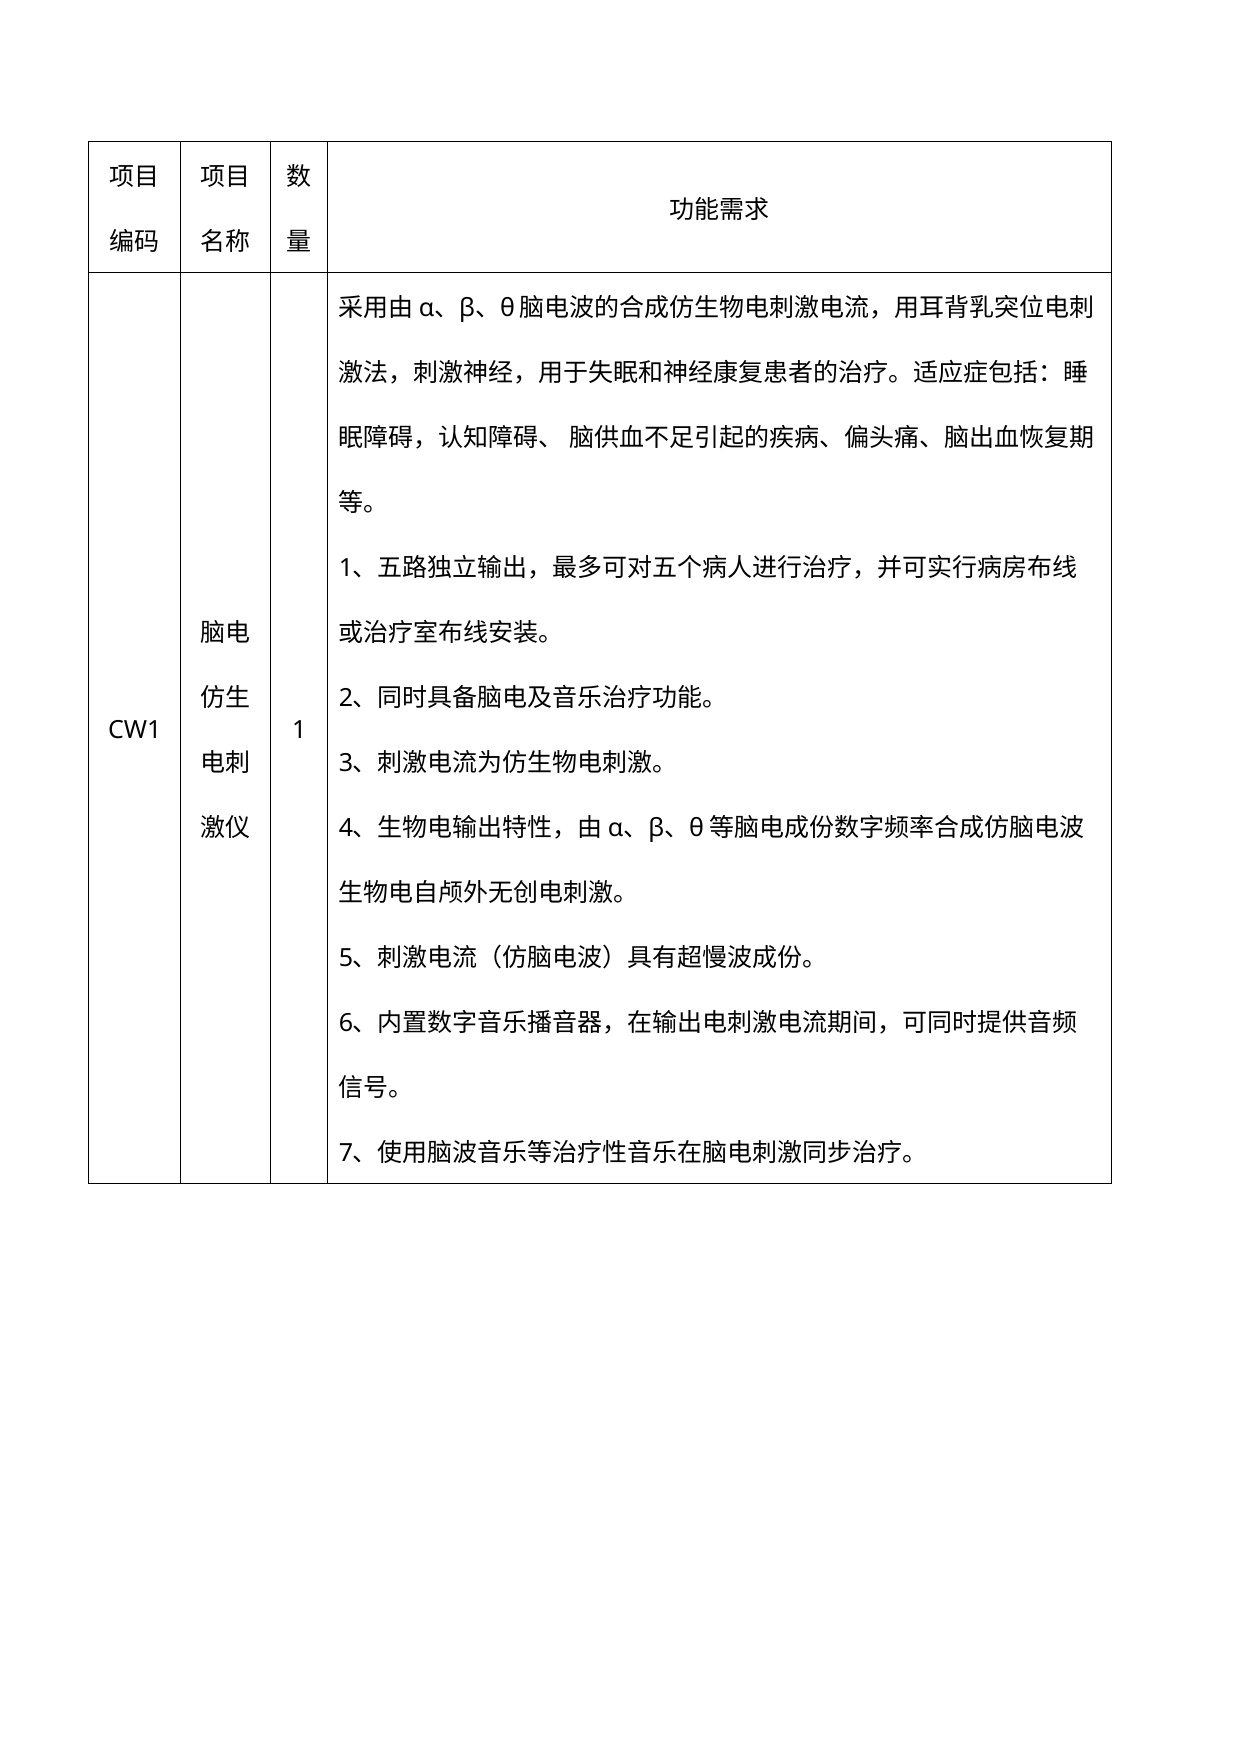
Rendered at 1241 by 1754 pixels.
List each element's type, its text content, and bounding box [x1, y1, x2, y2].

table_cell 1 [271, 273, 327, 1183]
table_header 功能需求 [328, 142, 1111, 272]
table_header 项目 编码 [89, 142, 180, 272]
table_cell CW1 [89, 273, 180, 1183]
table_header 数量 [271, 142, 327, 272]
table_header 项目 名称 [181, 142, 270, 272]
table_cell 采用由α、β、θ脑电波的合成仿生物电刺激电流，用耳背乳突位电刺激法，刺激神经，用于失眠和神经康复患者的治疗。适应症包括：睡眠障碍，认知障碍、 脑供血不足引起的疾病、偏头痛、脑出血恢复期等。 1、五路独立输出，最多可对五个病人进行治疗，并可实行病房布线或治疗室布线安装。 2、同时具备脑电及音乐治疗功能。 3、刺激电流为仿生物电刺激。 4、生物电输出特性，由α、β、θ等脑电成份数字频率合成仿脑电波生物电自颅外无创电刺激。 5、刺激电流（仿脑电波）具有超慢波成份。 6、内置数字音乐播音器，在输出电刺激电流期间，可同时提供音频信号。 7、使用脑波音乐等治疗性音乐在脑电刺激同步治疗。 [328, 273, 1111, 1183]
table_cell 脑电仿生电刺激仪 [181, 273, 270, 1183]
